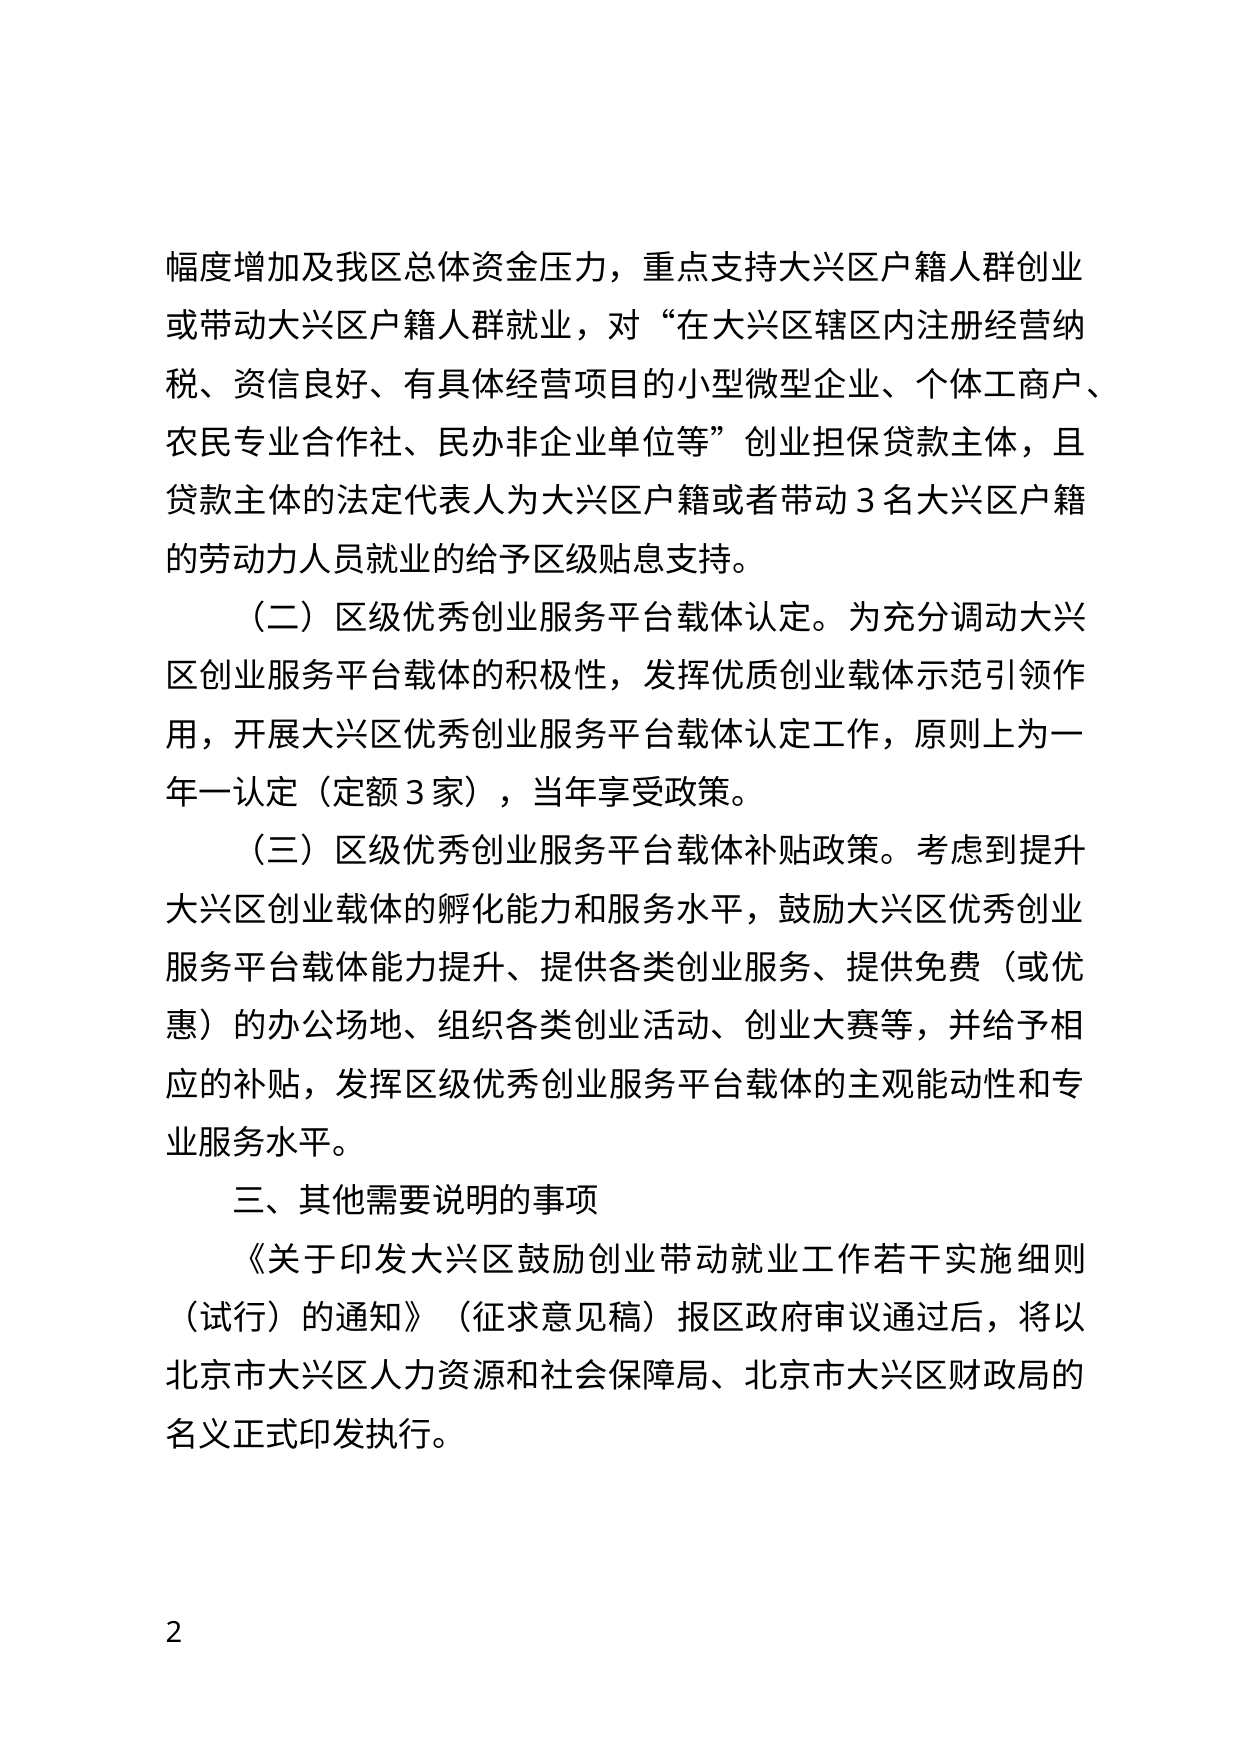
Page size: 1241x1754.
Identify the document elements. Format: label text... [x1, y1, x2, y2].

text （二）区级优秀创业服务平台载体认定。为充分调动大兴区创业服务平台载体的积极性，发挥优质创业载体示范引领作用，开展大兴区优秀创业服务平台载体认定工作，原则上为一年一认定（定额3家），当年享受政策。 [165, 583, 1087, 816]
text （三）区级优秀创业服务平台载体补贴政策。考虑到提升大兴区创业载体的孵化能力和服务水平，鼓励大兴区优秀创业服务平台载体能力提升、提供各类创业服务、提供免费（或优惠）的办公场地、组织各类创业活动、创业大赛等，并给予相应的补贴，发挥区级优秀创业服务平台载体的主观能动性和专业服务水平。 [165, 816, 1087, 1166]
text 《关于印发大兴区鼓励创业带动就业工作若干实施细则（试行）的通知》（征求意见稿）报区政府审议通过后，将以北京市大兴区人力资源和社会保障局、北京市大兴区财政局的名义正式印发执行。 [165, 1224, 1087, 1458]
text 三、其他需要说明的事项 [165, 1166, 1087, 1224]
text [165, 233, 1087, 583]
